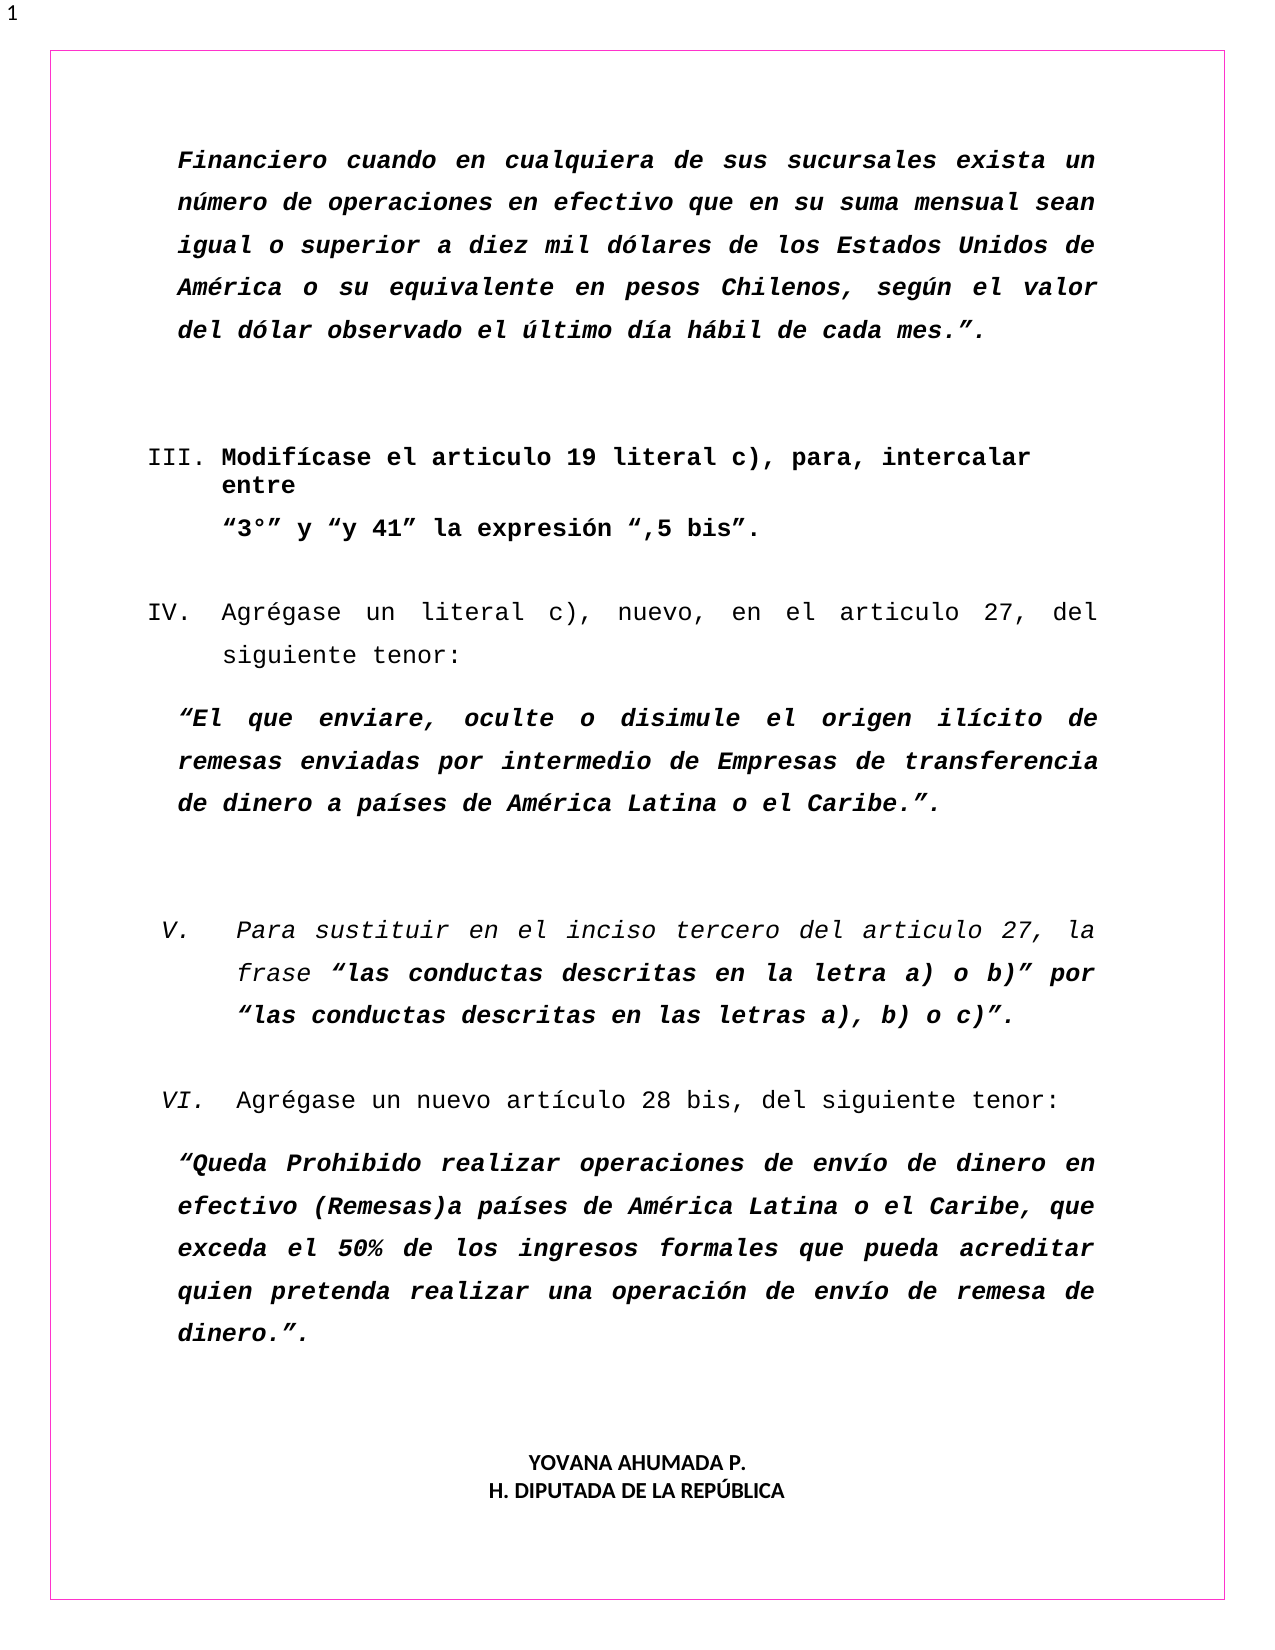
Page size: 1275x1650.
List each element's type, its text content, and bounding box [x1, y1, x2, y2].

text YOVANA AHUMADA P. [528, 1448, 1110, 1476]
text H. DIPUTADA DE LA REPÚBLICA [488, 1476, 1110, 1504]
subtitle Modifícase el articulo 19 literal c), para, intercalar entre [147, 444, 1110, 501]
text Financiero cuando en cualquiera de sus sucursales exista un número de operaciones en efectivo que en su suma mensual sean igual o superior a diez mil dólares de los Estados Unidos de América o su equivalente en pesos Chilenos, según el valor del dólar observado el último día hábil de cada mes.”. [177, 147, 1098, 346]
text “El que enviare, oculte o disimule el origen ilícito de remesas enviadas por intermedio de Empresas de transferencia de dinero a países de América Latina o el Caribe.”. [177, 706, 1098, 819]
list Para sustituir en el inciso tercero del articulo 27, la frase “las conductas descritas en la letra a) o b)” por “las conductas descritas en las letras a), b) o c)”. [161, 918, 1098, 1031]
text “3°” y “y 41” la expresión “,5 bis”. [222, 515, 1110, 543]
list Agrégase un literal c), nuevo, en el articulo 27, del siguiente tenor: [147, 600, 1098, 671]
text “Queda Prohibido realizar operaciones de envío de dinero en efectivo (Remesas)a países de América Latina o el Caribe, que exceda el 50% de los ingresos formales que pueda acreditar quien pretenda realizar una operación de envío de remesa de dinero.”. [177, 1151, 1098, 1349]
list Agrégase un nuevo artículo 28 bis, del siguiente tenor: [161, 1088, 1110, 1116]
